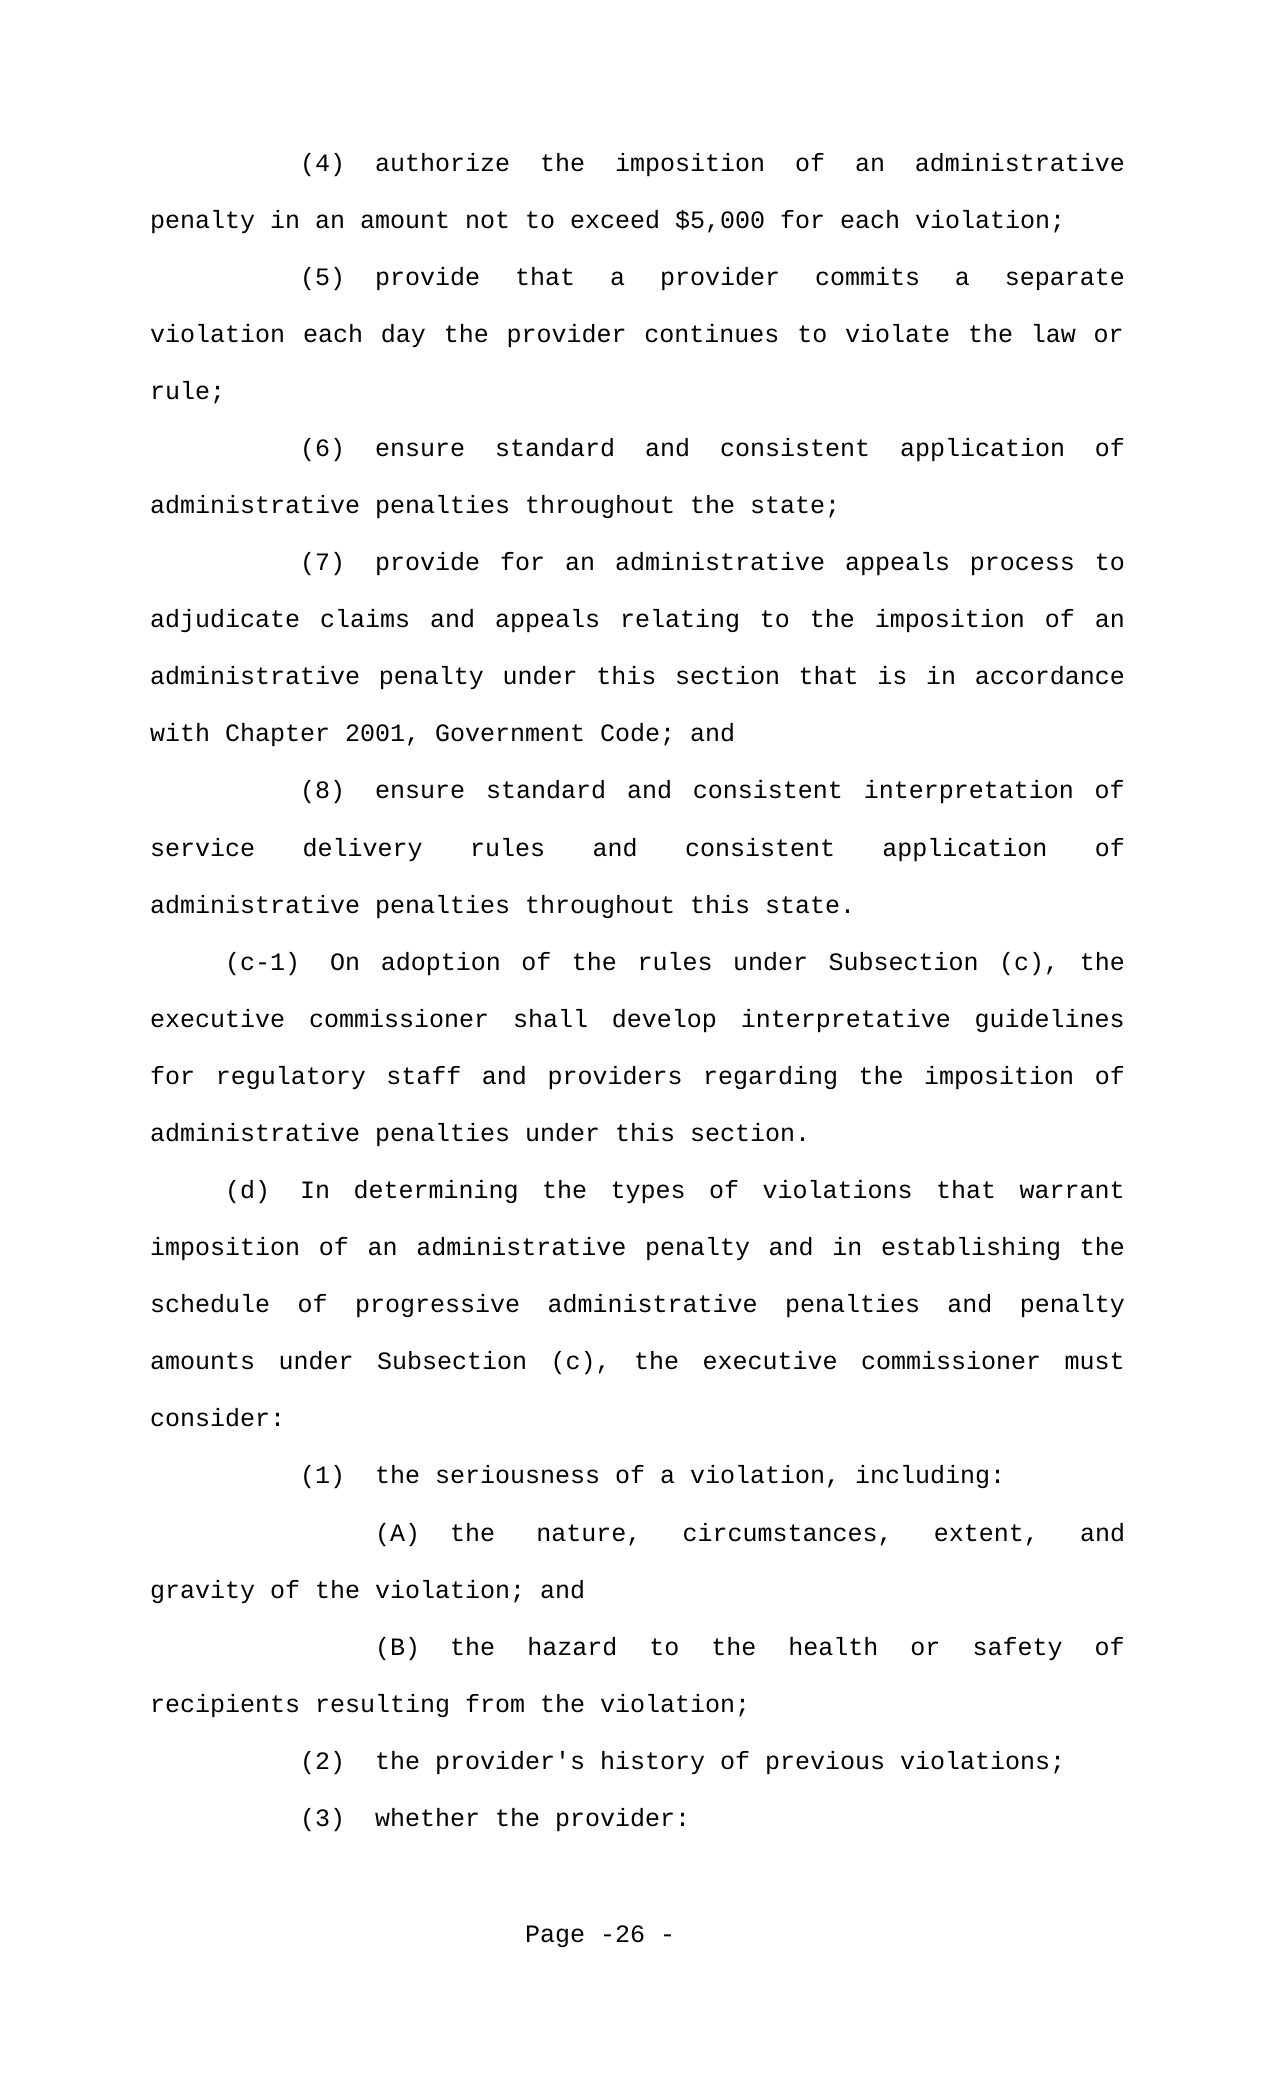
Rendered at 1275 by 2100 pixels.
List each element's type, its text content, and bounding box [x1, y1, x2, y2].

text (6) ensure standard and consistent application of administrative penalties throughout the state; [150, 435, 1125, 521]
text (5) provide that a provider commits a separate violation each day the provider continues to violate the law or rule; [150, 264, 1125, 407]
text (8) ensure standard and consistent interpretation of service delivery rules and consistent application of administrative penalties throughout this state. [150, 778, 1125, 921]
text (3) whether the provider: [150, 1805, 1125, 1834]
text (1) the seriousness of a violation, including: [150, 1463, 1125, 1491]
text (B) the hazard to the health or safety of recipients resulting from the violation; [150, 1634, 1125, 1720]
text (A) the nature, circumstances, extent, and gravity of the violation; and [150, 1520, 1125, 1606]
text (c-1) On adoption of the rules under Subsection (c), the executive commissioner shall develop interpretative guidelines for regulatory staff and providers regarding the imposition of administrative penalties under this section. [150, 949, 1125, 1149]
text (7) provide for an administrative appeals process to adjudicate claims and appeals relating to the imposition of an administrative penalty under this section that is in accordance with Chapter 2001, Government Code; and [150, 549, 1125, 749]
text (4) authorize the imposition of an administrative penalty in an amount not to exceed $5,000 for each violation; [150, 150, 1125, 236]
text (2) the provider's history of previous violations; [150, 1748, 1125, 1777]
text (d) In determining the types of violations that warrant imposition of an administrative penalty and in establishing the schedule of progressive administrative penalties and penalty amounts under Subsection (c), the executive commissioner must consider: [150, 1177, 1125, 1434]
